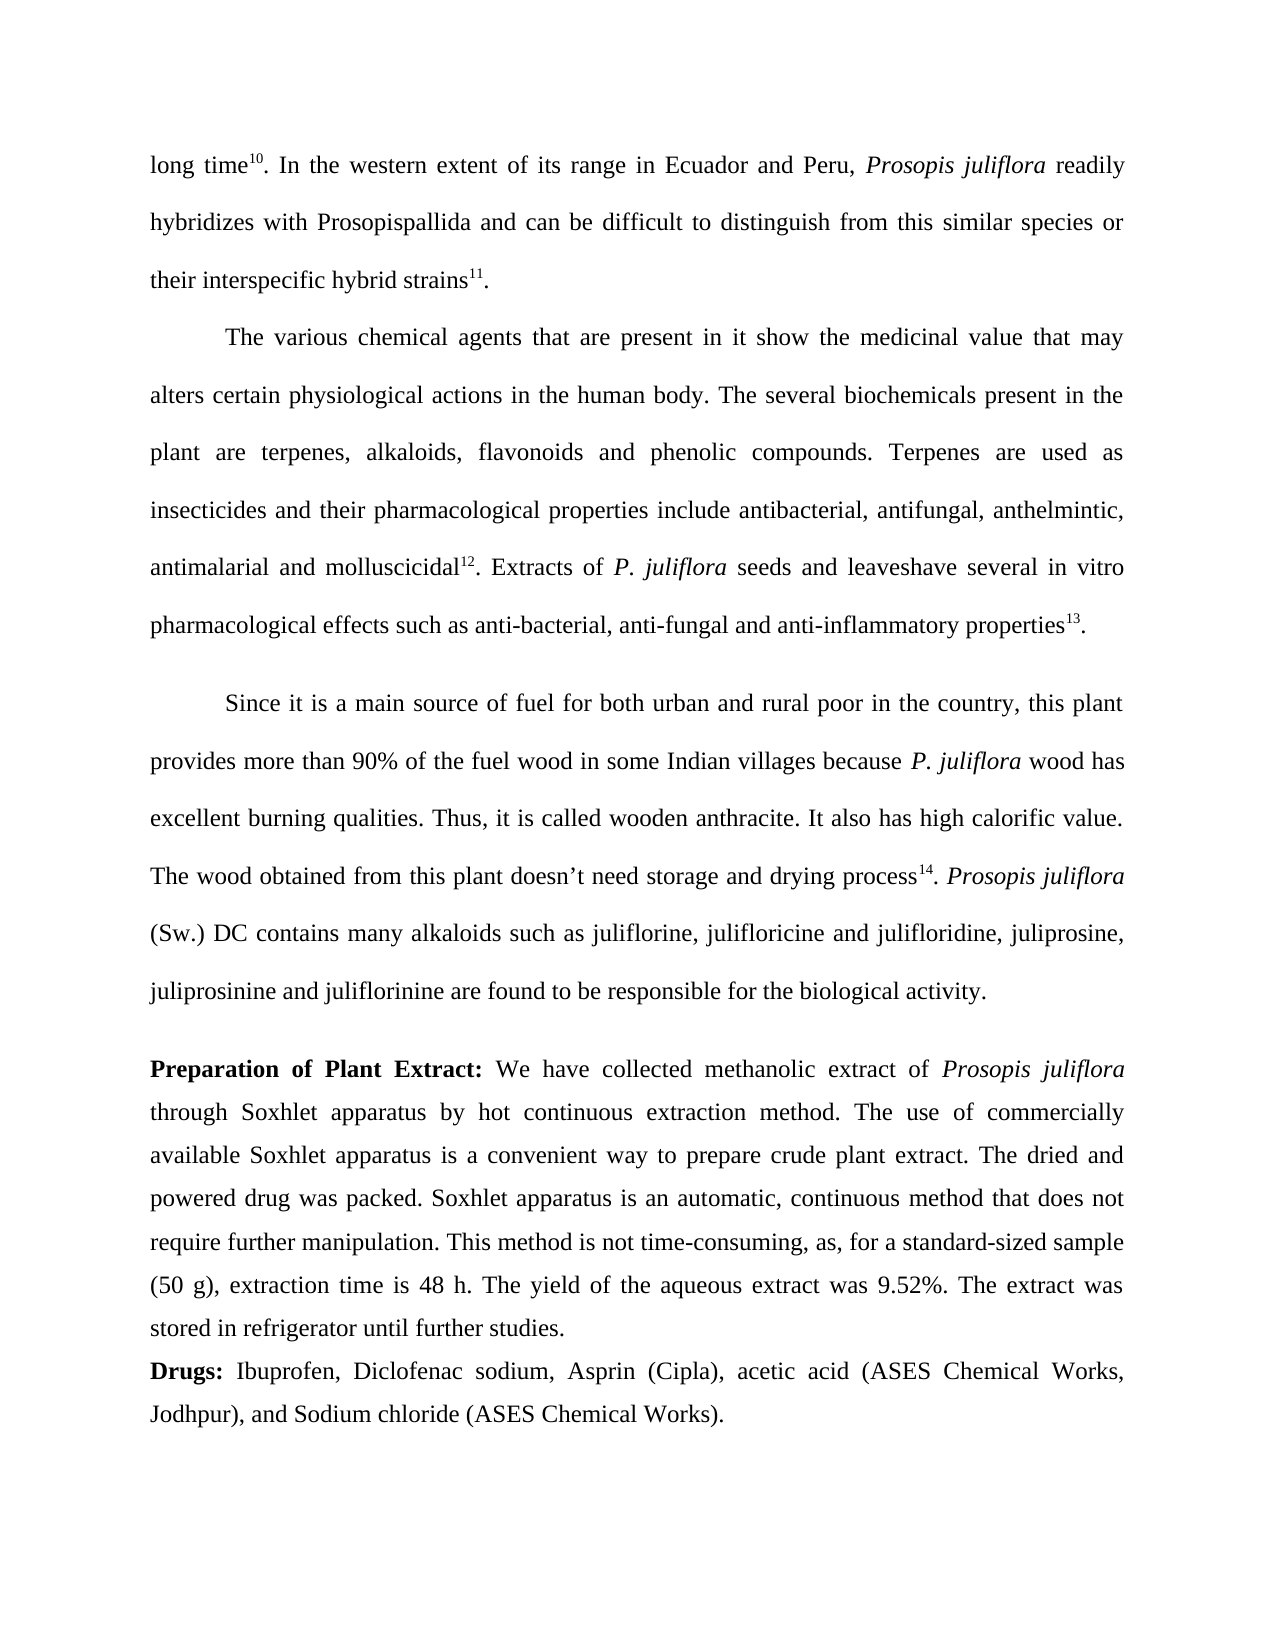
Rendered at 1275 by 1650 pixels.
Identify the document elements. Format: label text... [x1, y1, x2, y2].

text Preparation of Plant Extract: We have collected methanolic extract of Prosopis juliflora through Soxhlet apparatus by hot continuous extraction method. The use of commercially available Soxhlet apparatus is a convenient way to prepare crude plant extract. The dried and powered drug was packed. Soxhlet apparatus is an automatic, continuous method that does not require further manipulation. This method is not time-consuming, as, for a standard-sized sample (50 g), extraction time is 48 h. The yield of the aqueous extract was 9.52%. The extract was stored in refrigerator until further studies. [150, 1054, 1125, 1342]
text Since it is a main source of fuel for both urban and rural poor in the country, this plant provides more than 90% of the fuel wood in some Indian villages because P. juliflora wood has excellent burning qualities. Thus, it is called wooden anthracite. It also has high calorific value. The wood obtained from this plant doesn’t need storage and drying process14. Prosopis juliflora (Sw.) DC contains many alkaloids such as juliflorine, julifloricine and julifloridine, juliprosine, juliprosinine and juliflorinine are found to be responsible for the biological activity. [150, 688, 1125, 1004]
text The various chemical agents that are present in it show the medicinal value that may alters certain physiological actions in the human body. The several biochemicals present in the plant are terpenes, alkaloids, flavonoids and phenolic compounds. Terpenes are used as insecticides and their pharmacological properties include antibacterial, antifungal, anthelmintic, antimalarial and molluscicidal12. Extracts of P. juliflora seeds and leaveshave several in vitro pharmacological effects such as anti-bacterial, anti-fungal and anti-inflammatory properties13. [150, 322, 1125, 639]
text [141, 150, 1125, 294]
text Drugs: Ibuprofen, Diclofenac sodium, Asprin (Cipla), acetic acid (ASES Chemical Works, Jodhpur), and Sodium chloride (ASES Chemical Works). [150, 1356, 1125, 1428]
